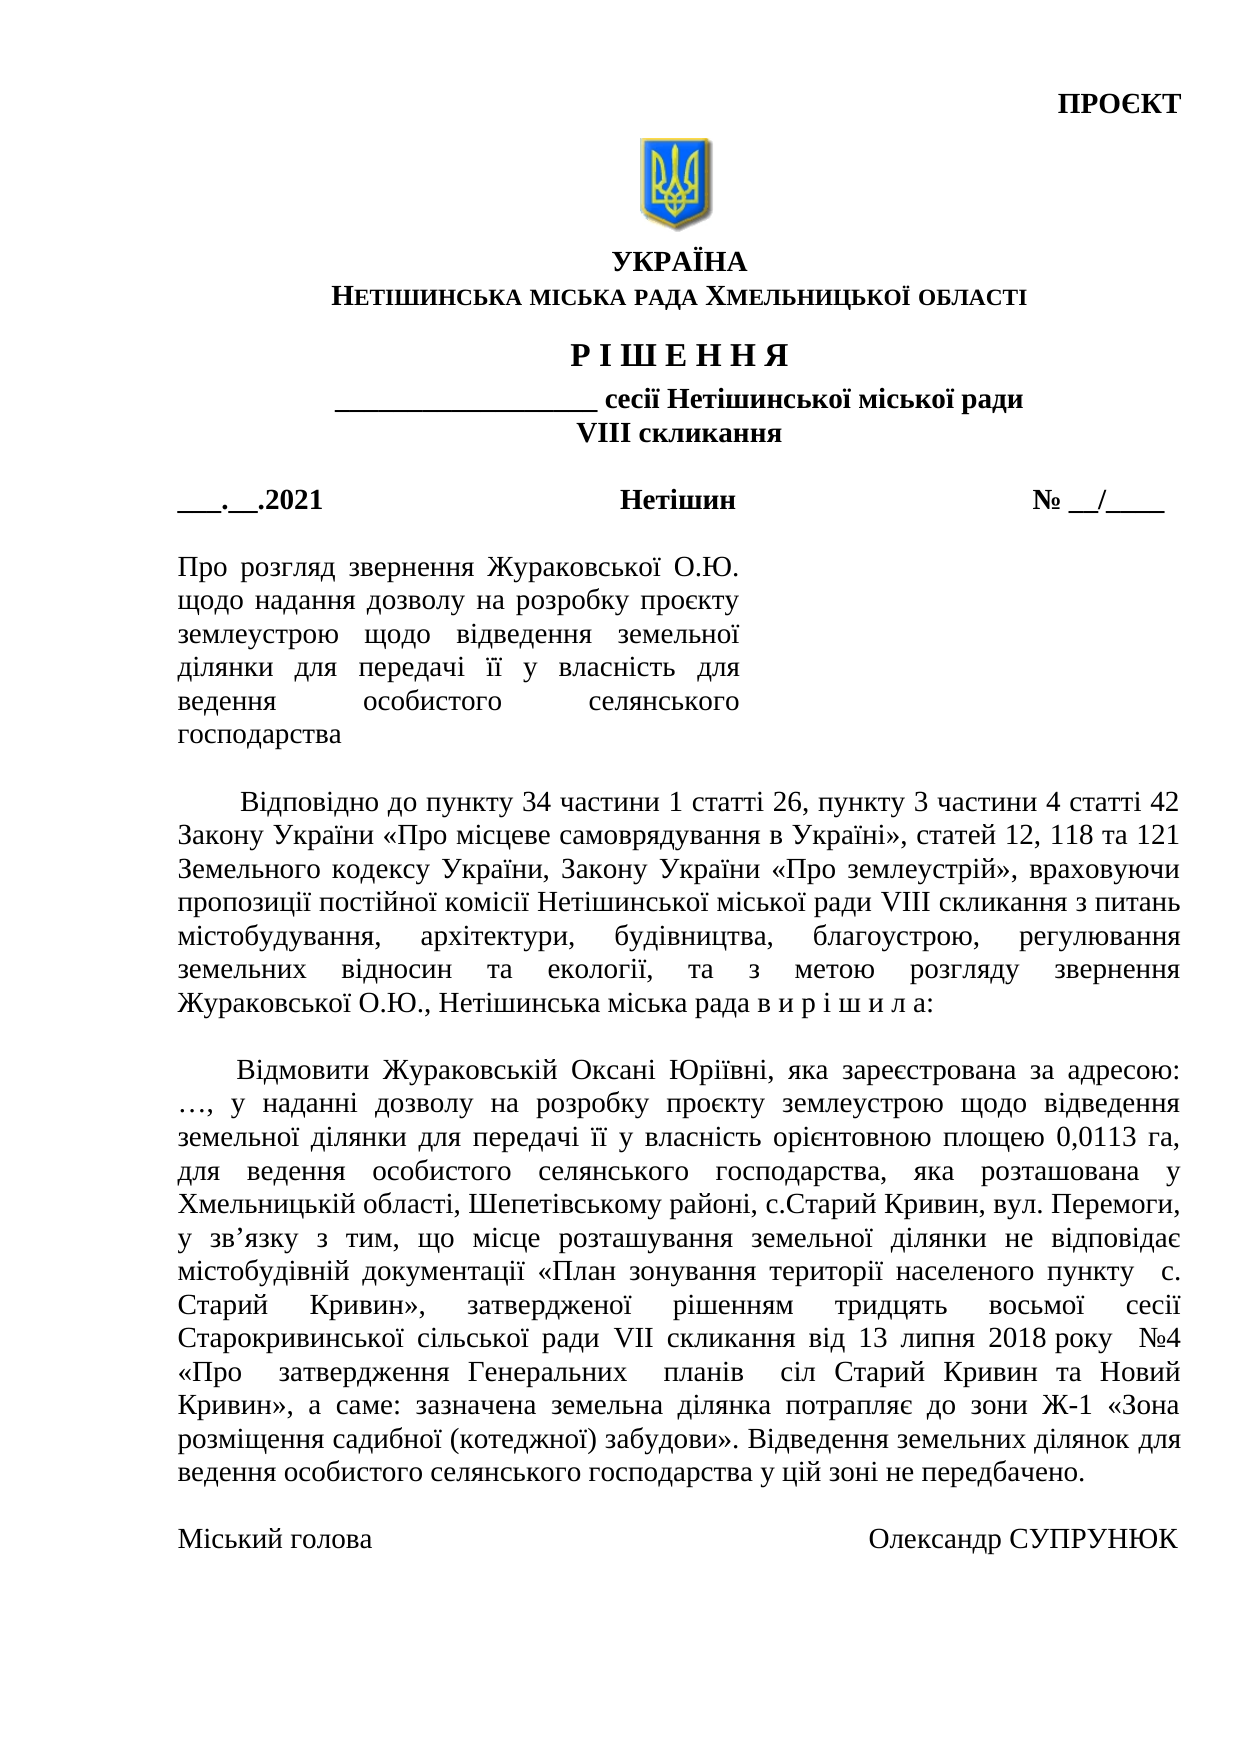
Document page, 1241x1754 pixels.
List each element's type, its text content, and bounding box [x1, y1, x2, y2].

text ___.__.2021 Нетішин № __/____ [177, 482, 1181, 515]
text Про розгляд звернення Жураковської О.Ю. щодо надання дозволу на розробку проєкту землеустрою щодо відведення земельної ділянки для передачі її у власність для ведення особистого селянського господарства [177, 549, 740, 750]
text Міський голова Олександр СУПРУНЮК [177, 1522, 1181, 1555]
text ПРОЄКТ [177, 86, 1181, 120]
picture [640, 138, 714, 232]
text Відмовити Жураковській Оксані Юріївні, яка зареєстрована за адресою: …, у наданні дозволу на розробку проєкту землеустрою щодо відведення земельної ділянки для передачі її у власність орієнтовною площею 0,0113 га, для ведення особистого селянського господарства, яка розташована у Хмельницькій області, Шепетівському районі, с.Старий Кривин, вул. Перемоги, у зв’язку з тим, що місце розташування земельної ділянки не відповідає містобудівній документації «План зонування території населеного пункту с. Старий Кривин», затвердженої рішенням тридцять восьмої сесії Старокривинської сільської ради VІІ скликання від 13 липня 2018 року №4 «Про затвердження Генеральних планів сіл Старий Кривин та Новий Кривин», а саме: зазначена земельна ділянка потрапляє до зони Ж-1 «Зона розміщення садибної (котеджної) забудови». Відведення земельних ділянок для ведення особистого селянського господарства у цій зоні не передбачено. [177, 1052, 1181, 1488]
text Нетішинська міська рада Хмельницької області [177, 278, 1181, 312]
text УКРАЇНА [177, 132, 1181, 278]
text Р І Ш Е Н Н Я [177, 336, 1181, 374]
text __________________ сесії Нетішинської міської ради [177, 381, 1181, 415]
text Відповідно до пункту 34 частини 1 статті 26, пункту 3 частини 4 статті 42 Закону України «Про місцеве самоврядування в Україні», статей 12, 118 та 121 Земельного кодексу України, Закону України «Про землеустрій», враховуючи пропозиції постійної комісії Нетішинської міської ради VІІІ скликання з питань містобудування, архітектури, будівництва, благоустрою, регулювання земельних відносин та екології, та з метою розгляду звернення Жураковської О.Ю., Нетішинська міська рада в и р і ш и л а: [177, 784, 1181, 1018]
text VІІІ скликання [177, 415, 1181, 448]
